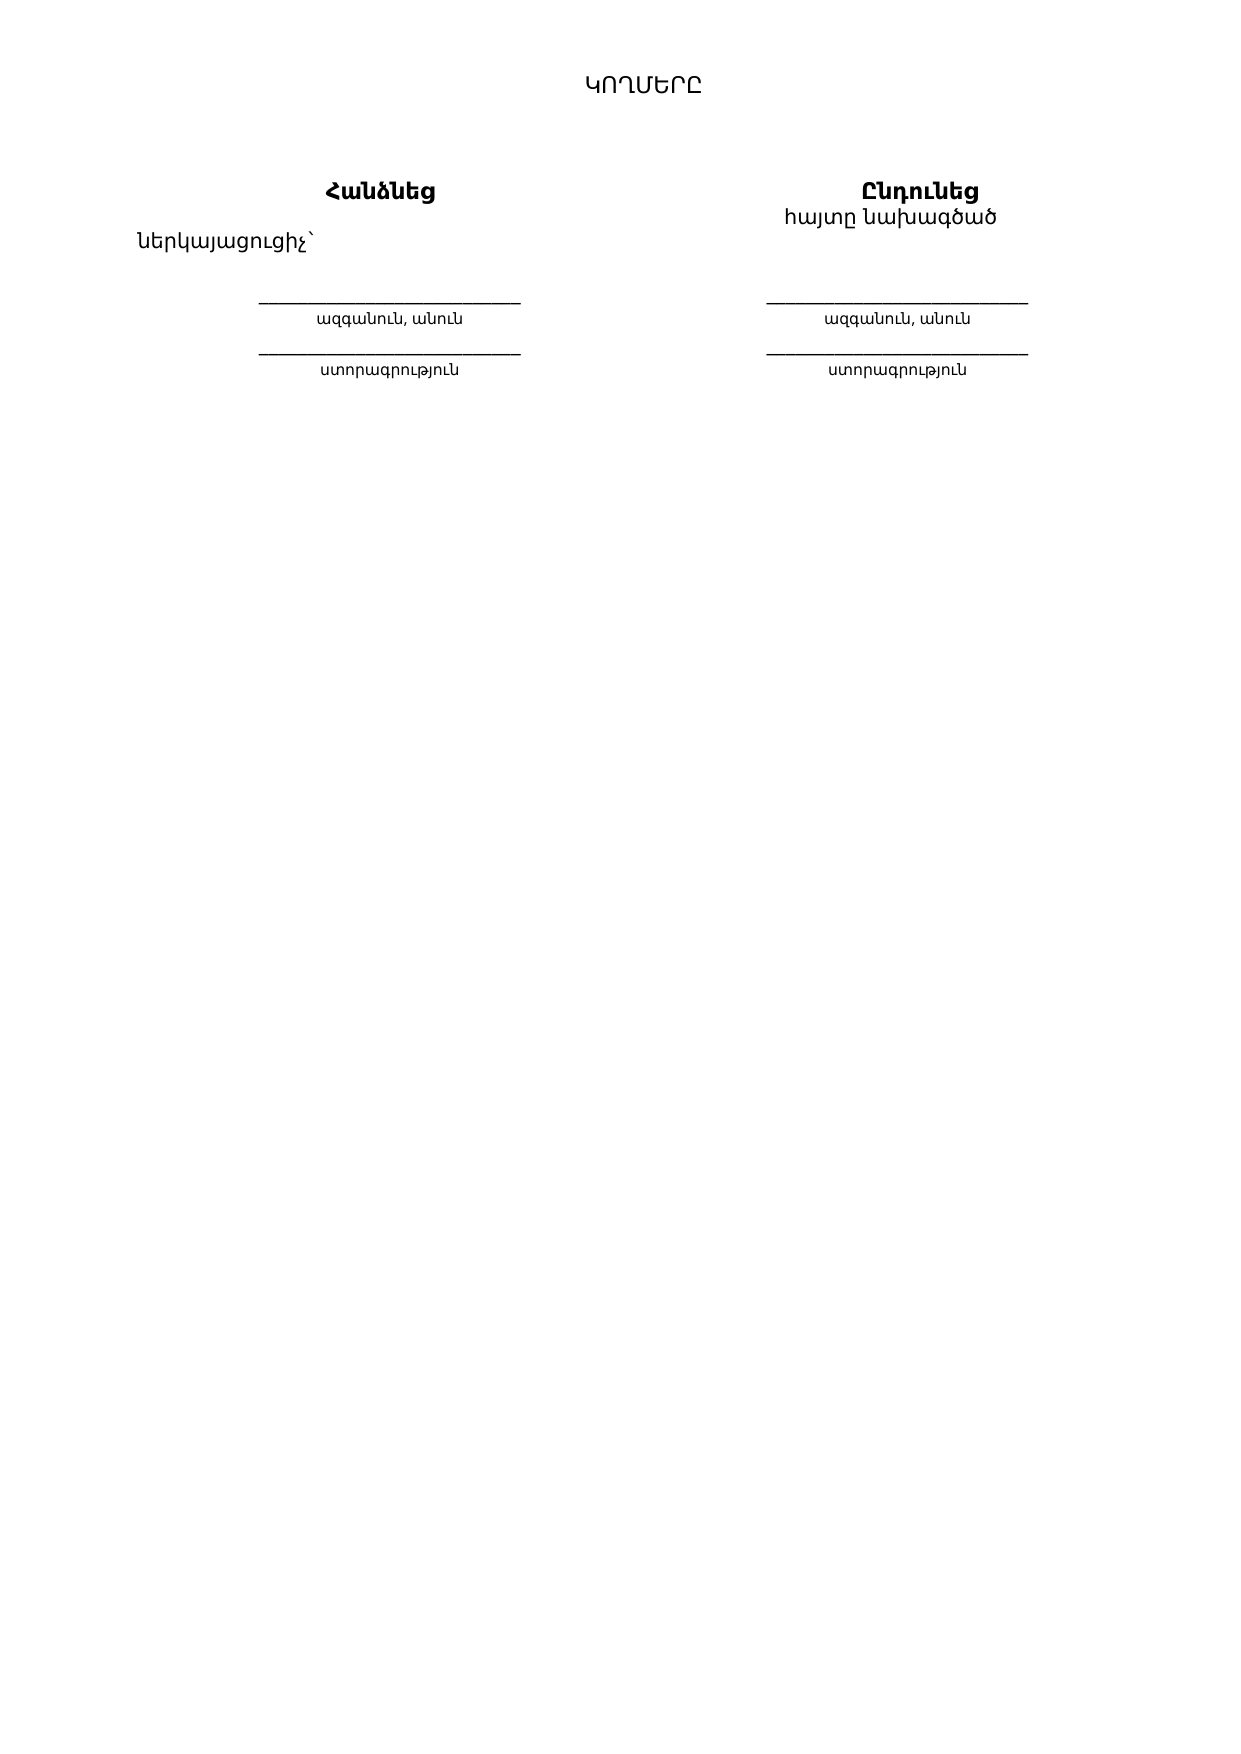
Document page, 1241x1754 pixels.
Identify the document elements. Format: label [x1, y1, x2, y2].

table_header [137, 28, 1150, 408]
